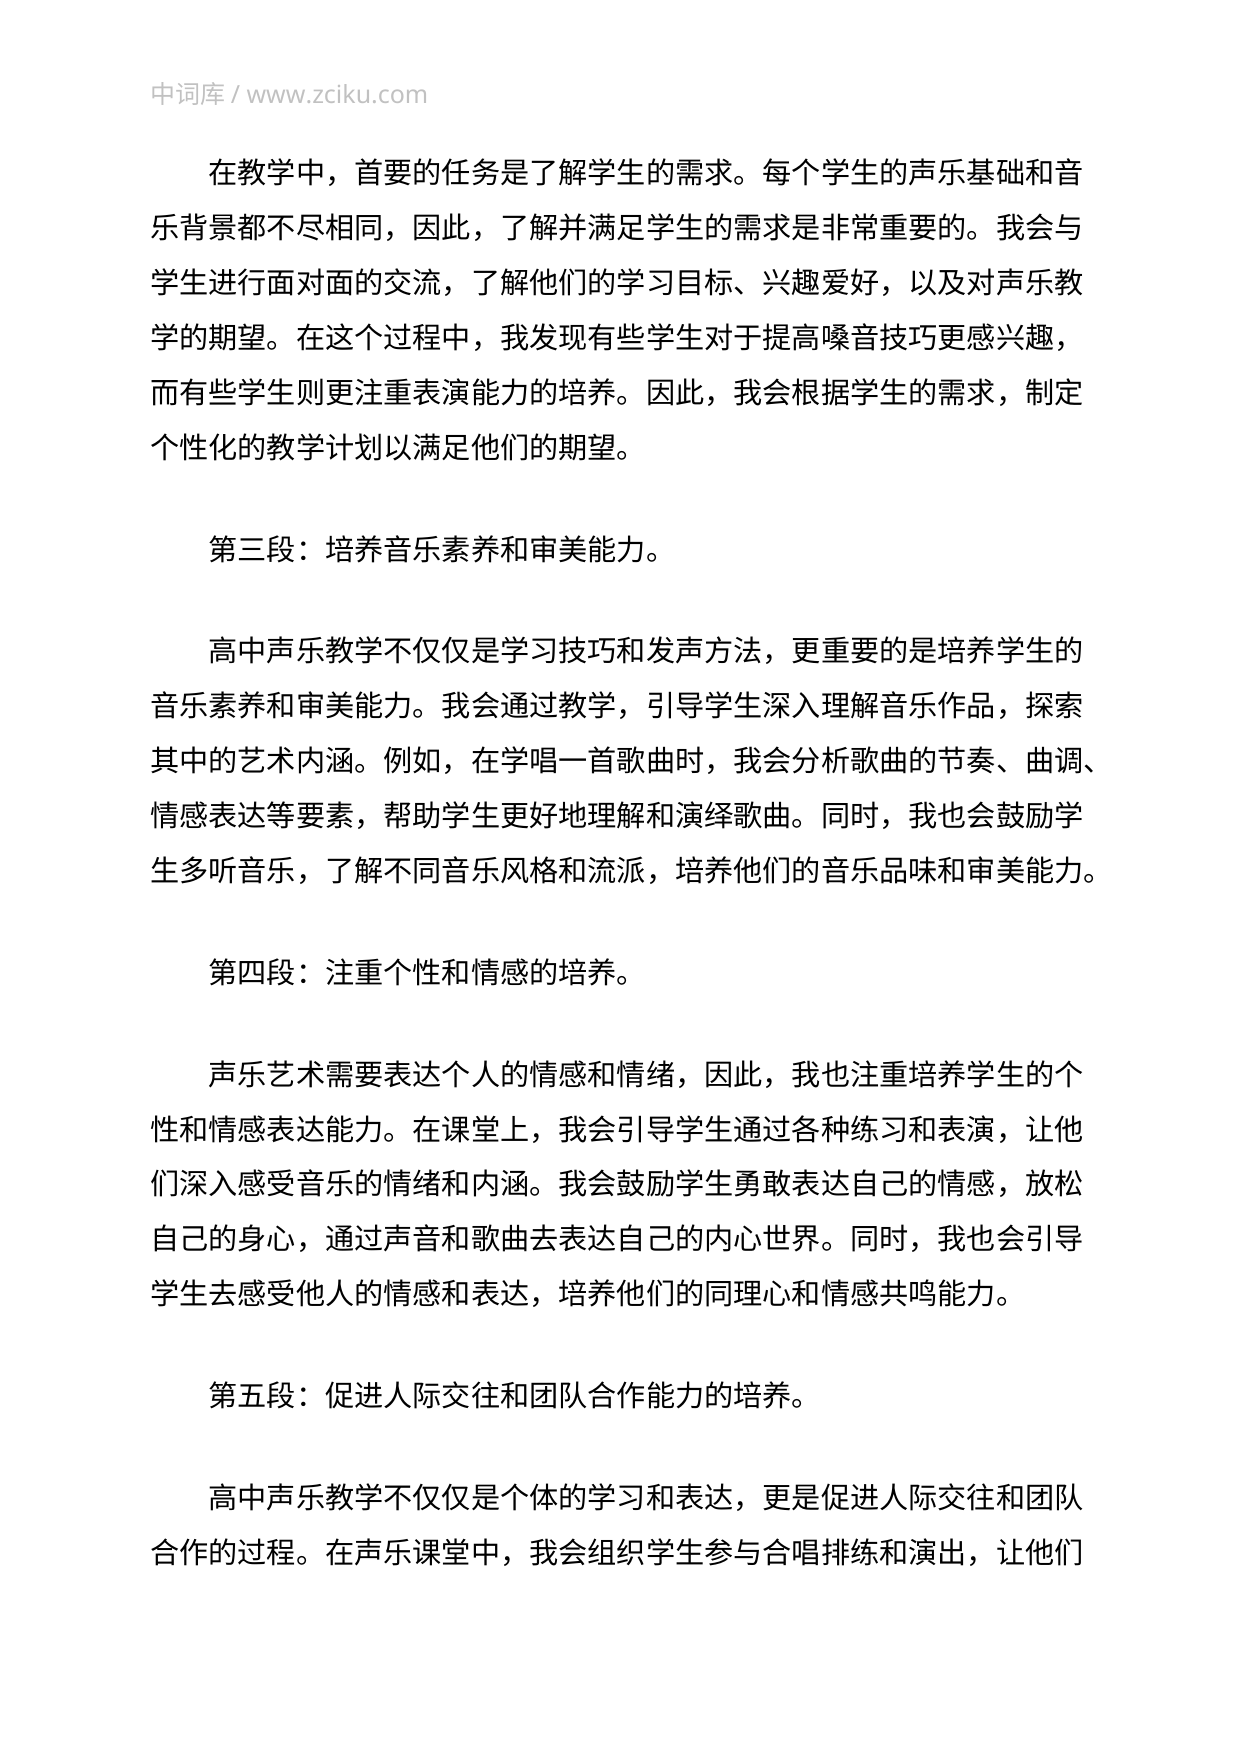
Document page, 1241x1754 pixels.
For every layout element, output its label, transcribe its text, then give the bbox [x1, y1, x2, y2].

text 高中声乐教学不仅仅是学习技巧和发声方法，更重要的是培养学生的音乐素养和审美能力。我会通过教学，引导学生深入理解音乐作品，探索其中的艺术内涵。例如，在学唱一首歌曲时，我会分析歌曲的节奏、曲调、情感表达等要素，帮助学生更好地理解和演绎歌曲。同时，我也会鼓励学生多听音乐，了解不同音乐风格和流派，培养他们的音乐品味和审美能力。 [150, 628, 1090, 890]
text 第四段：注重个性和情感的培养。 [150, 949, 1090, 992]
text 第五段：促进人际交往和团队合作能力的培养。 [150, 1372, 1090, 1415]
text 第三段：培养音乐素养和审美能力。 [150, 526, 1090, 568]
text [150, 1474, 1090, 1571]
text 在教学中，首要的任务是了解学生的需求。每个学生的声乐基础和音乐背景都不尽相同，因此，了解并满足学生的需求是非常重要的。我会与学生进行面对面的交流，了解他们的学习目标、兴趣爱好，以及对声乐教学的期望。在这个过程中，我发现有些学生对于提高嗓音技巧更感兴趣，而有些学生则更注重表演能力的培养。因此，我会根据学生的需求，制定个性化的教学计划以满足他们的期望。 [150, 150, 1090, 467]
text 声乐艺术需要表达个人的情感和情绪，因此，我也注重培养学生的个性和情感表达能力。在课堂上，我会引导学生通过各种练习和表演，让他们深入感受音乐的情绪和内涵。我会鼓励学生勇敢表达自己的情感，放松自己的身心，通过声音和歌曲去表达自己的内心世界。同时，我也会引导学生去感受他人的情感和表达，培养他们的同理心和情感共鸣能力。 [150, 1051, 1090, 1313]
